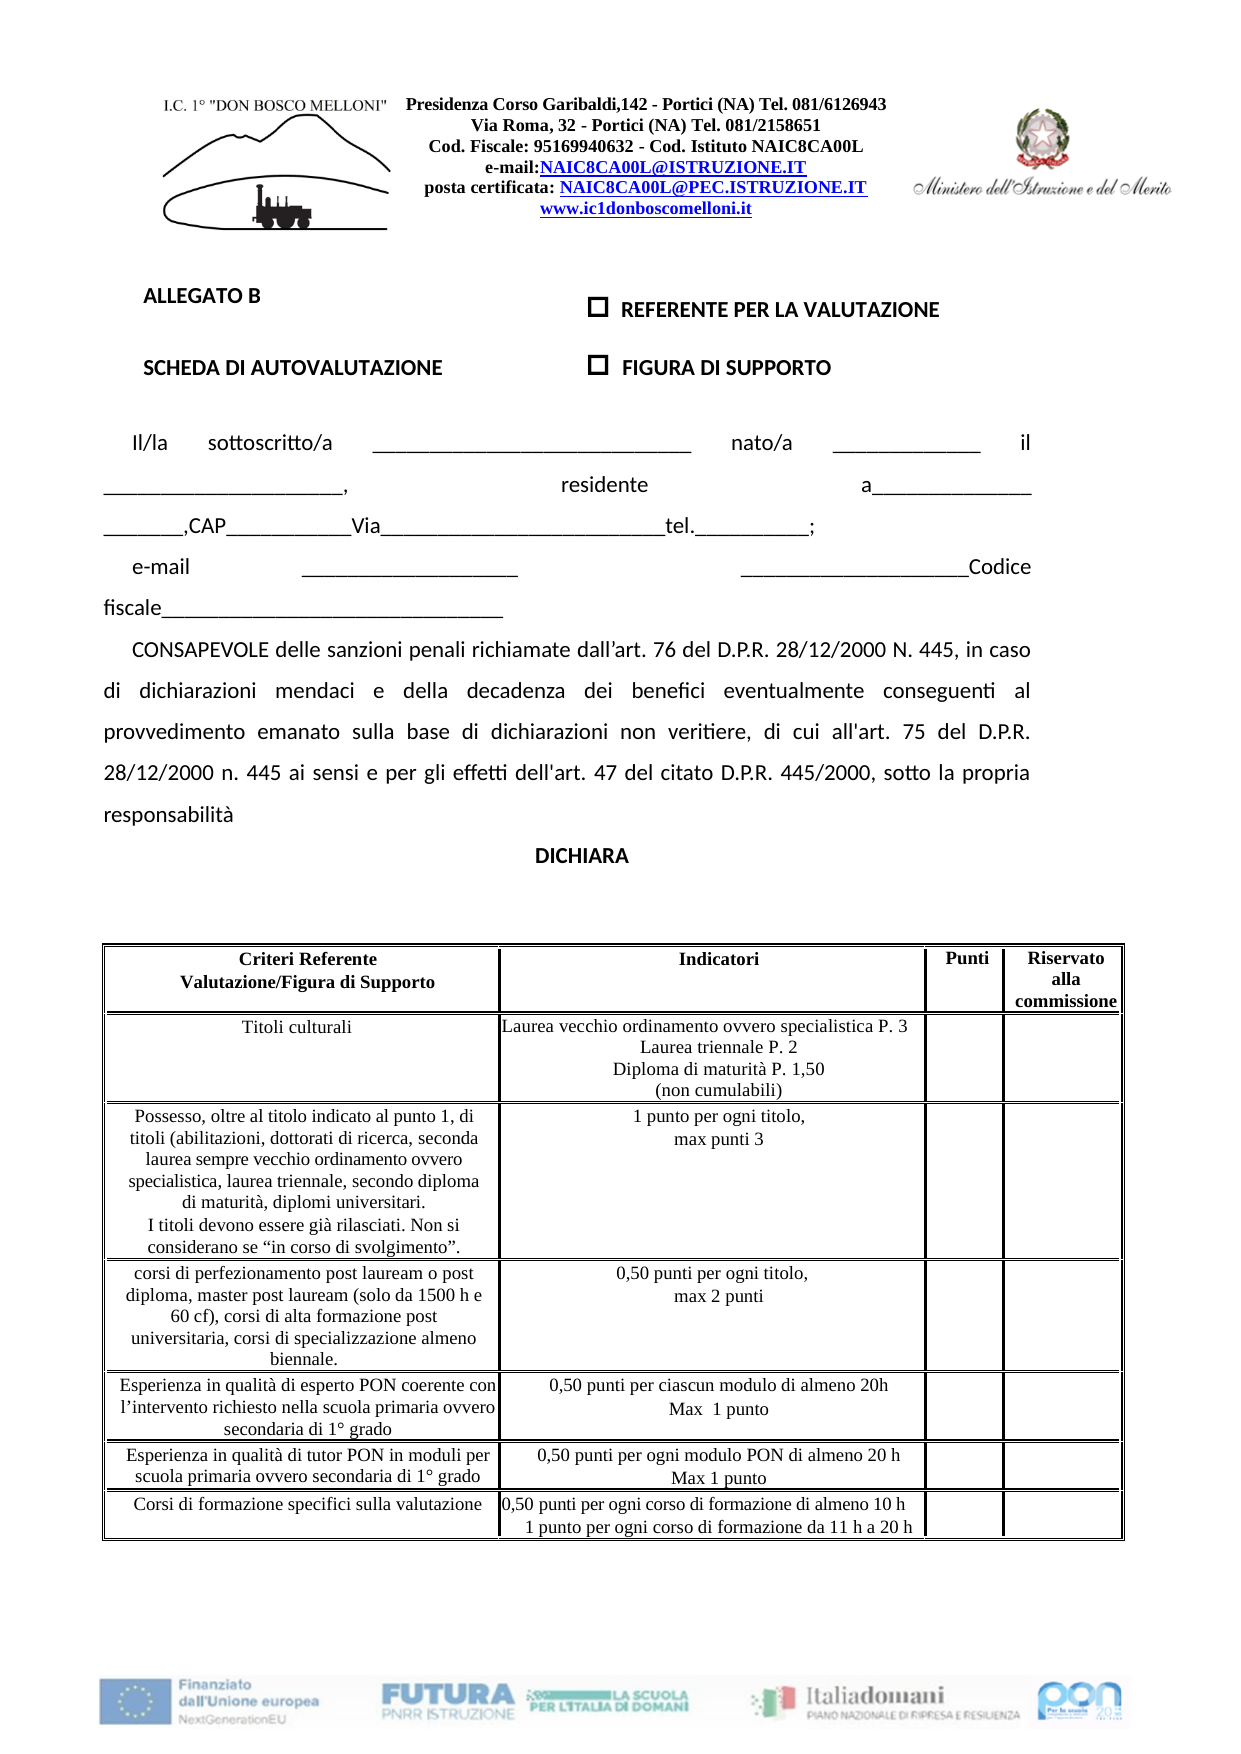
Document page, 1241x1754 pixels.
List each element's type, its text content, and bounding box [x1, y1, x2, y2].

table_cell [1003, 1370, 1123, 1439]
text DICHIARA [103, 841, 1032, 869]
table_cell [1003, 1488, 1122, 1538]
table_cell [1003, 1101, 1123, 1257]
table_cell [1005, 1439, 1122, 1488]
table_cell Laurea vecchio ordinamento ovvero specialistica P. 3 Laurea triennale P. 2 Diploma di maturità P. 1,50 (non cumulabili) [501, 1015, 924, 1101]
table_cell Esperienza in qualità di tutor PON in moduli per scuola primaria ovvero secondaria di 1° grado [105, 1439, 498, 1488]
table_cell [1005, 1011, 1122, 1101]
text Il/la sottoscritto/a ____________________________ nato/a _____________ il _____________________, residente a______________ _______,CAP___________Via_________________________tel.__________; [103, 428, 1032, 539]
table_cell Possesso, oltre al titolo indicato al punto 1, di titoli (abilitazioni, dottorati di ricerca, seconda laurea sempre vecchio ordinamento ovvero specialistica, laurea triennale, secondo diploma di maturità, diplomi universitari. I titoli devono essere già rilasciati. Non si considerano se “in corso di svolgimento”. [103, 1101, 499, 1257]
table_cell Esperienza in qualità di esperto PON coerente con l’intervento richiesto nella scuola primaria ovvero secondaria di 1° grado [103, 1370, 499, 1439]
table_cell Corsi di formazione specifici sulla valutazione [105, 1488, 499, 1538]
table_header Indicatori [499, 945, 925, 1011]
table_cell [927, 1104, 1002, 1257]
table_cell [1005, 1258, 1122, 1370]
picture [904, 102, 1182, 205]
table_cell Titoli culturali [105, 1011, 498, 1101]
table_header □ REFERENTE PER LA VALUTAZIONE [546, 277, 1107, 335]
table_cell 0,50 punti per ogni titolo, max 2 punti [501, 1261, 924, 1370]
table_cell 0,50 punti per ciascun modulo di almeno 20h Max 1 punto [501, 1373, 924, 1439]
table_cell 1 punto per ogni titolo, max punti 3 [501, 1104, 924, 1257]
table_header Riservato alla commissione [1003, 947, 1121, 1011]
text e-mail ___________________ ____________________Codice fiscale______________________________ [103, 552, 1032, 622]
table_cell [925, 1492, 1003, 1538]
table_cell [927, 1373, 1002, 1439]
table_cell [927, 1443, 1002, 1488]
text CONSAPEVOLE delle sanzioni penali richiamate dall’art. 76 del D.P.R. 28/12/2000 N. 445, in caso di dichiarazioni mendaci e della decadenza dei benefici eventualmente conseguenti al provvedimento emanato sulla base di dichiarazioni non veritiere, di cui all'art. 75 del D.P.R. 28/12/2000 n. 445 ai sensi e per gli effetti dell'art. 47 del citato D.P.R. 445/2000, sotto la propria responsabilità [103, 635, 1032, 828]
table_cell 0,50 punti per ogni modulo PON di almeno 20 h Max 1 punto [501, 1443, 924, 1488]
picture [98, 1675, 1132, 1729]
table_cell [927, 1015, 1002, 1101]
table_header Punti [925, 947, 1003, 1011]
table_cell corsi di perfezionamento post lauream o post diploma, master post lauream (solo da 1500 h e 60 cf), corsi di alta formazione post universitaria, corsi di specializzazione almeno biennale. [105, 1258, 498, 1370]
table_cell □ FIGURA DI SUPPORTO [546, 335, 1107, 393]
table_header ALLEGATO B SCHEDA DI AUTOVALUTAZIONE [103, 277, 546, 393]
table_cell [927, 1261, 1002, 1370]
table_header Criteri Referente Valutazione/Figura di Supporto [105, 945, 499, 1011]
